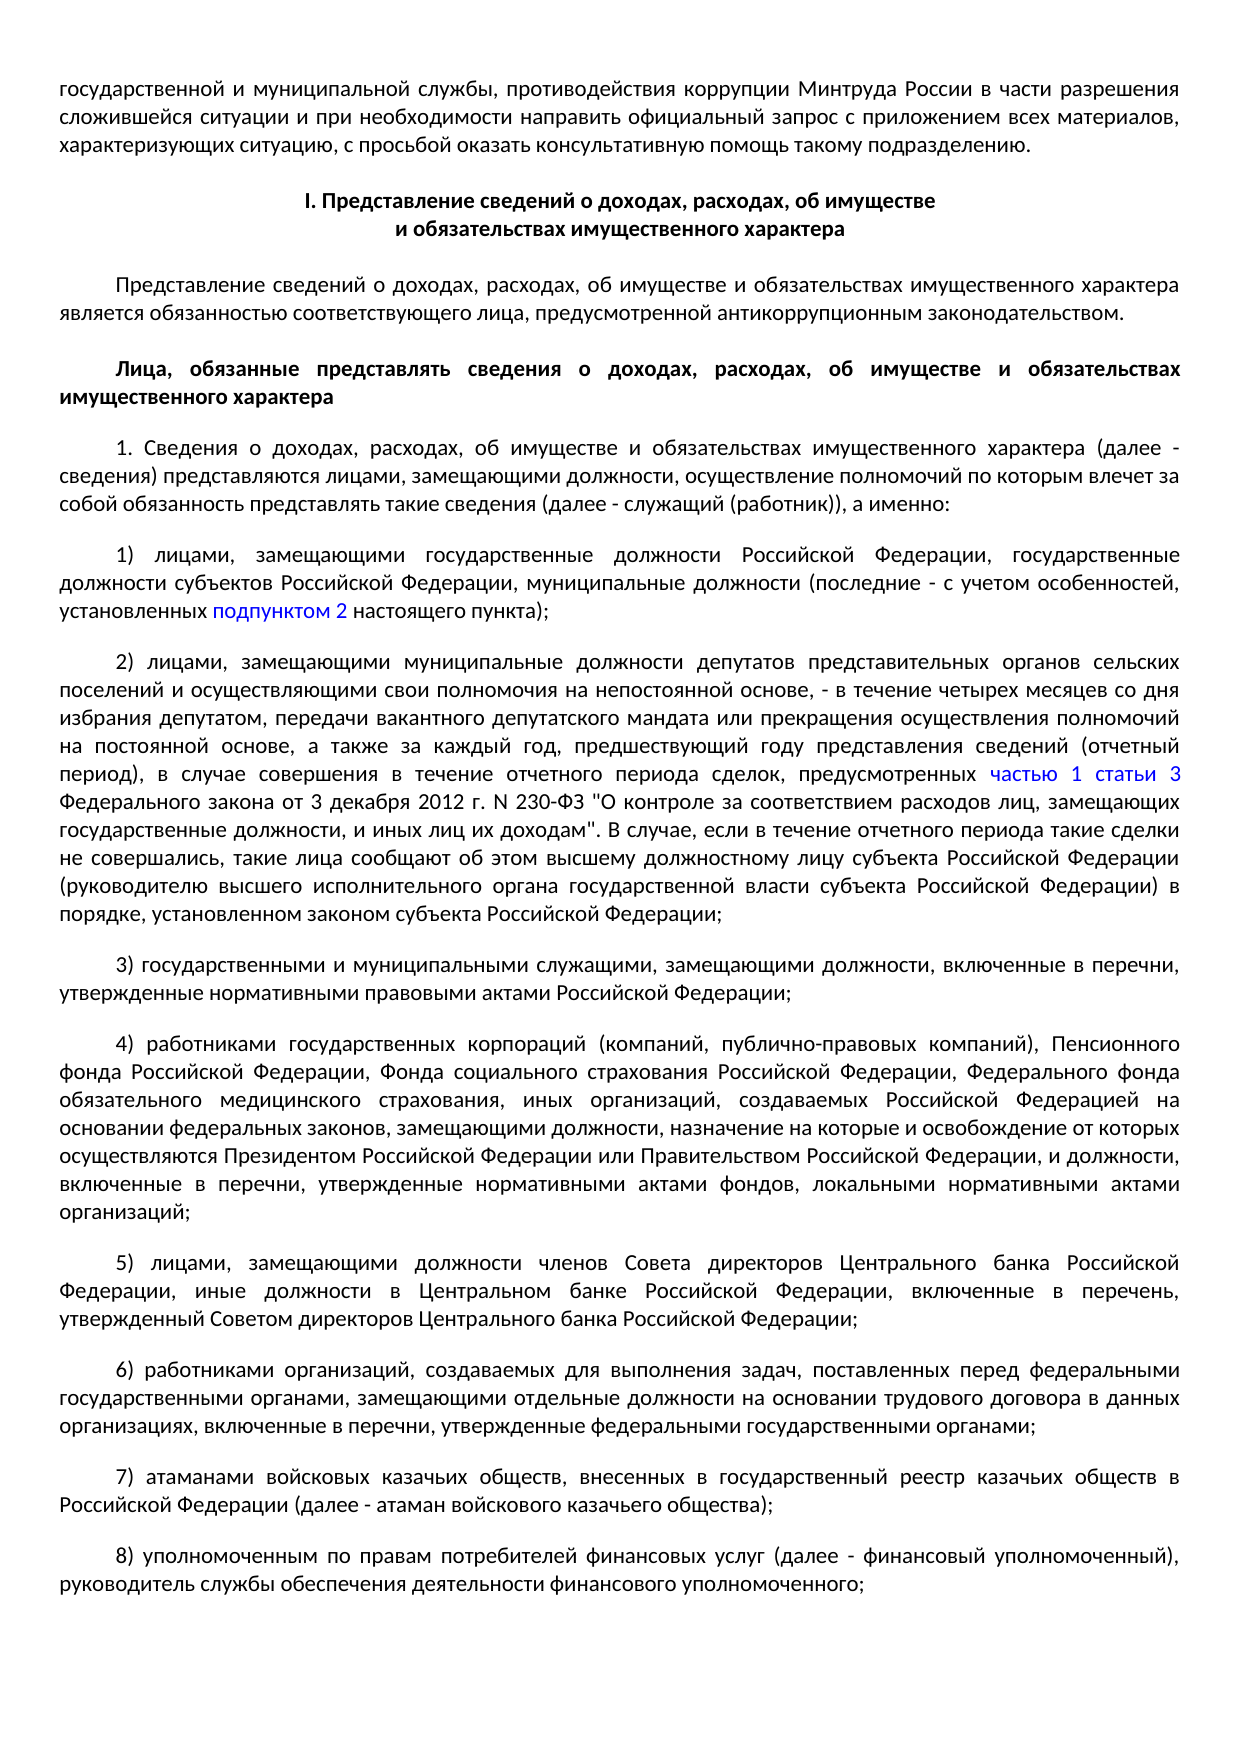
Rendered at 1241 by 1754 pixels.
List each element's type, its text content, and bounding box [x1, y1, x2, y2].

text 1. Сведения о доходах, расходах, об имуществе и обязательствах имущественного характера (далее - сведения) представляются лицами, замещающими должности, осуществление полномочий по которым влечет за собой обязанность представлять такие сведения (далее - служащий (работник)), а именно: [59, 433, 1181, 517]
text 6) работниками организаций, создаваемых для выполнения задач, поставленных перед федеральными государственными органами, замещающими отдельные должности на основании трудового договора в данных организациях, включенные в перечни, утвержденные федеральными государственными органами; [59, 1355, 1181, 1439]
text 1) лицами, замещающими государственные должности Российской Федерации, государственные должности субъектов Российской Федерации, муниципальные должности (последние - с учетом особенностей, установленных подпунктом 2 настоящего пункта); [59, 540, 1181, 624]
text 7) атаманами войсковых казачьих обществ, внесенных в государственный реестр казачьих обществ в Российской Федерации (далее - атаман войскового казачьего общества); [59, 1462, 1181, 1518]
text Представление сведений о доходах, расходах, об имуществе и обязательствах имущественного характера является обязанностью соответствующего лица, предусмотренной антикоррупционным законодательством. [59, 270, 1181, 326]
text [59, 74, 1181, 158]
text 4) работниками государственных корпораций (компаний, публично-правовых компаний), Пенсионного фонда Российской Федерации, Фонда социального страхования Российской Федерации, Федерального фонда обязательного медицинского страхования, иных организаций, создаваемых Российской Федерацией на основании федеральных законов, замещающими должности, назначение на которые и освобождение от которых осуществляются Президентом Российской Федерации или Правительством Российской Федерации, и должности, включенные в перечни, утвержденные нормативными актами фондов, локальными нормативными актами организаций; [59, 1029, 1181, 1225]
title Лица, обязанные представлять сведения о доходах, расходах, об имуществе и обязательствах имущественного характера [59, 354, 1181, 410]
text 3) государственными и муниципальными служащими, замещающими должности, включенные в перечни, утвержденные нормативными правовыми актами Российской Федерации; [59, 950, 1181, 1006]
title и обязательствах имущественного характера [59, 214, 1181, 242]
text 5) лицами, замещающими должности членов Совета директоров Центрального банка Российской Федерации, иные должности в Центральном банке Российской Федерации, включенные в перечень, утвержденный Советом директоров Центрального банка Российской Федерации; [59, 1248, 1181, 1332]
text 8) уполномоченным по правам потребителей финансовых услуг (далее - финансовый уполномоченный), руководитель службы обеспечения деятельности финансового уполномоченного; [59, 1541, 1181, 1597]
text 2) лицами, замещающими муниципальные должности депутатов представительных органов сельских поселений и осуществляющими свои полномочия на непостоянной основе, - в течение четырех месяцев со дня избрания депутатом, передачи вакантного депутатского мандата или прекращения осуществления полномочий на постоянной основе, а также за каждый год, предшествующий году представления сведений (отчетный период), в случае совершения в течение отчетного периода сделок, предусмотренных частью 1 статьи 3 Федерального закона от 3 декабря 2012 г. N 230-ФЗ "О контроле за соответствием расходов лиц, замещающих государственные должности, и иных лиц их доходам". В случае, если в течение отчетного периода такие сделки не совершались, такие лица сообщают об этом высшему должностному лицу субъекта Российской Федерации (руководителю высшего исполнительного органа государственной власти субъекта Российской Федерации) в порядке, установленном законом субъекта Российской Федерации; [59, 647, 1181, 927]
title I. Представление сведений о доходах, расходах, об имуществе [59, 186, 1181, 214]
